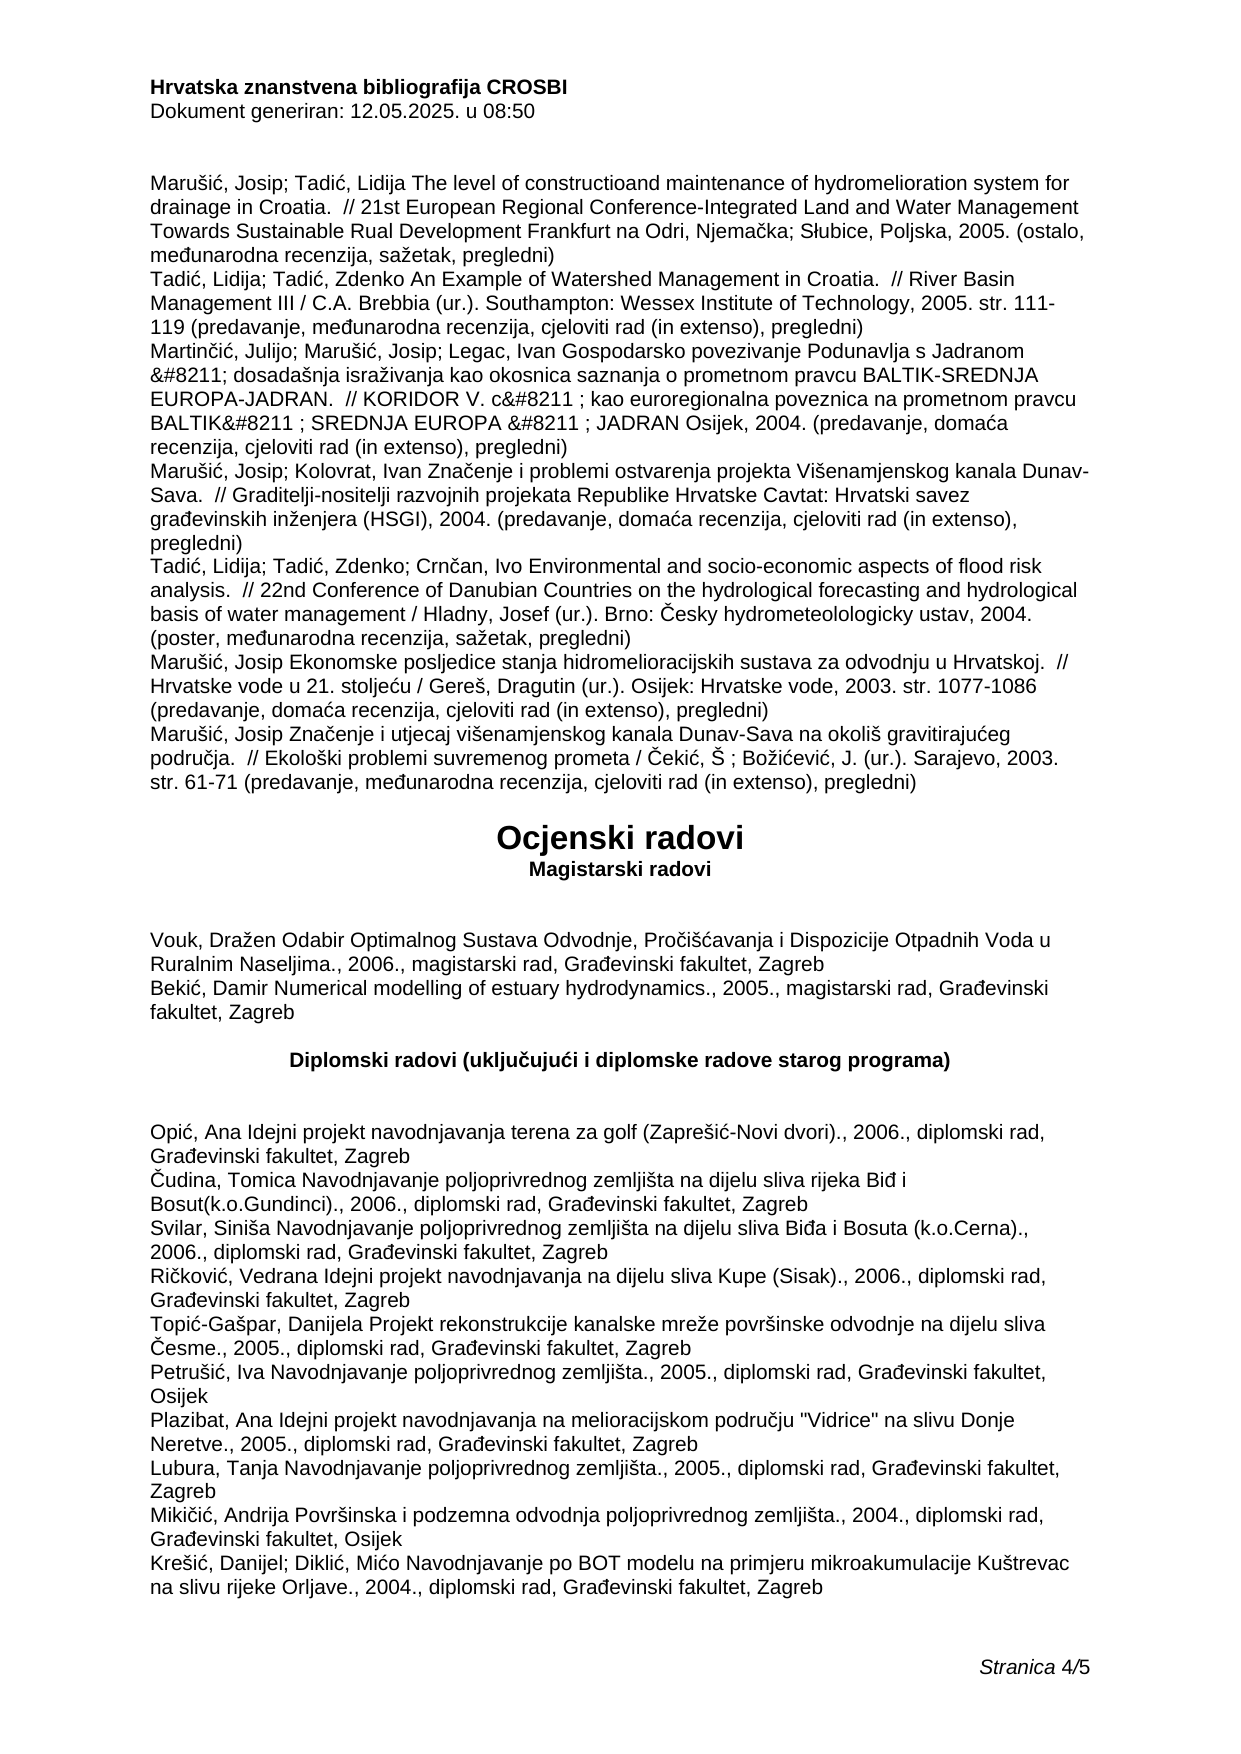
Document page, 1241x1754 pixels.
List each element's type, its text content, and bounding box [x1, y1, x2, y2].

text Ričković, Vedrana [150, 1264, 1090, 1312]
text Topić-Gašpar, Danijela [150, 1312, 1090, 1359]
text Svilar, Siniša [150, 1216, 1090, 1264]
text Krešić, Danijel; Diklić, Mićo [150, 1551, 1090, 1599]
text Bekić, Damir [150, 976, 1090, 1024]
text Tadić, Lidija; Tadić, Zdenko; Crnčan, Ivo [150, 554, 1090, 650]
text Čudina, Tomica [150, 1168, 1090, 1216]
subtitle Ocjenski radovi [150, 818, 1090, 856]
text Marušić, Josip; Kolovrat, Ivan [150, 458, 1090, 554]
text Marušić, Josip [150, 650, 1090, 722]
text Petrušić, Iva [150, 1359, 1090, 1407]
text Tadić, Lidija; Tadić, Zdenko [150, 267, 1090, 339]
subtitle Diplomski radovi (uključujući i diplomske radove starog programa) [150, 1048, 1090, 1072]
text Marušić, Josip; Tadić, Lidija [150, 171, 1090, 267]
text Marušić, Josip [150, 722, 1090, 794]
text Plazibat, Ana [150, 1407, 1090, 1455]
text Martinčić, Julijo; Marušić, Josip; Legac, Ivan [150, 339, 1090, 458]
text Lubura, Tanja [150, 1455, 1090, 1503]
subtitle Magistarski radovi [150, 856, 1090, 880]
text Opić, Ana [150, 1120, 1090, 1168]
text Mikičić, Andrija [150, 1503, 1090, 1551]
text Vouk, Dražen [150, 928, 1090, 976]
